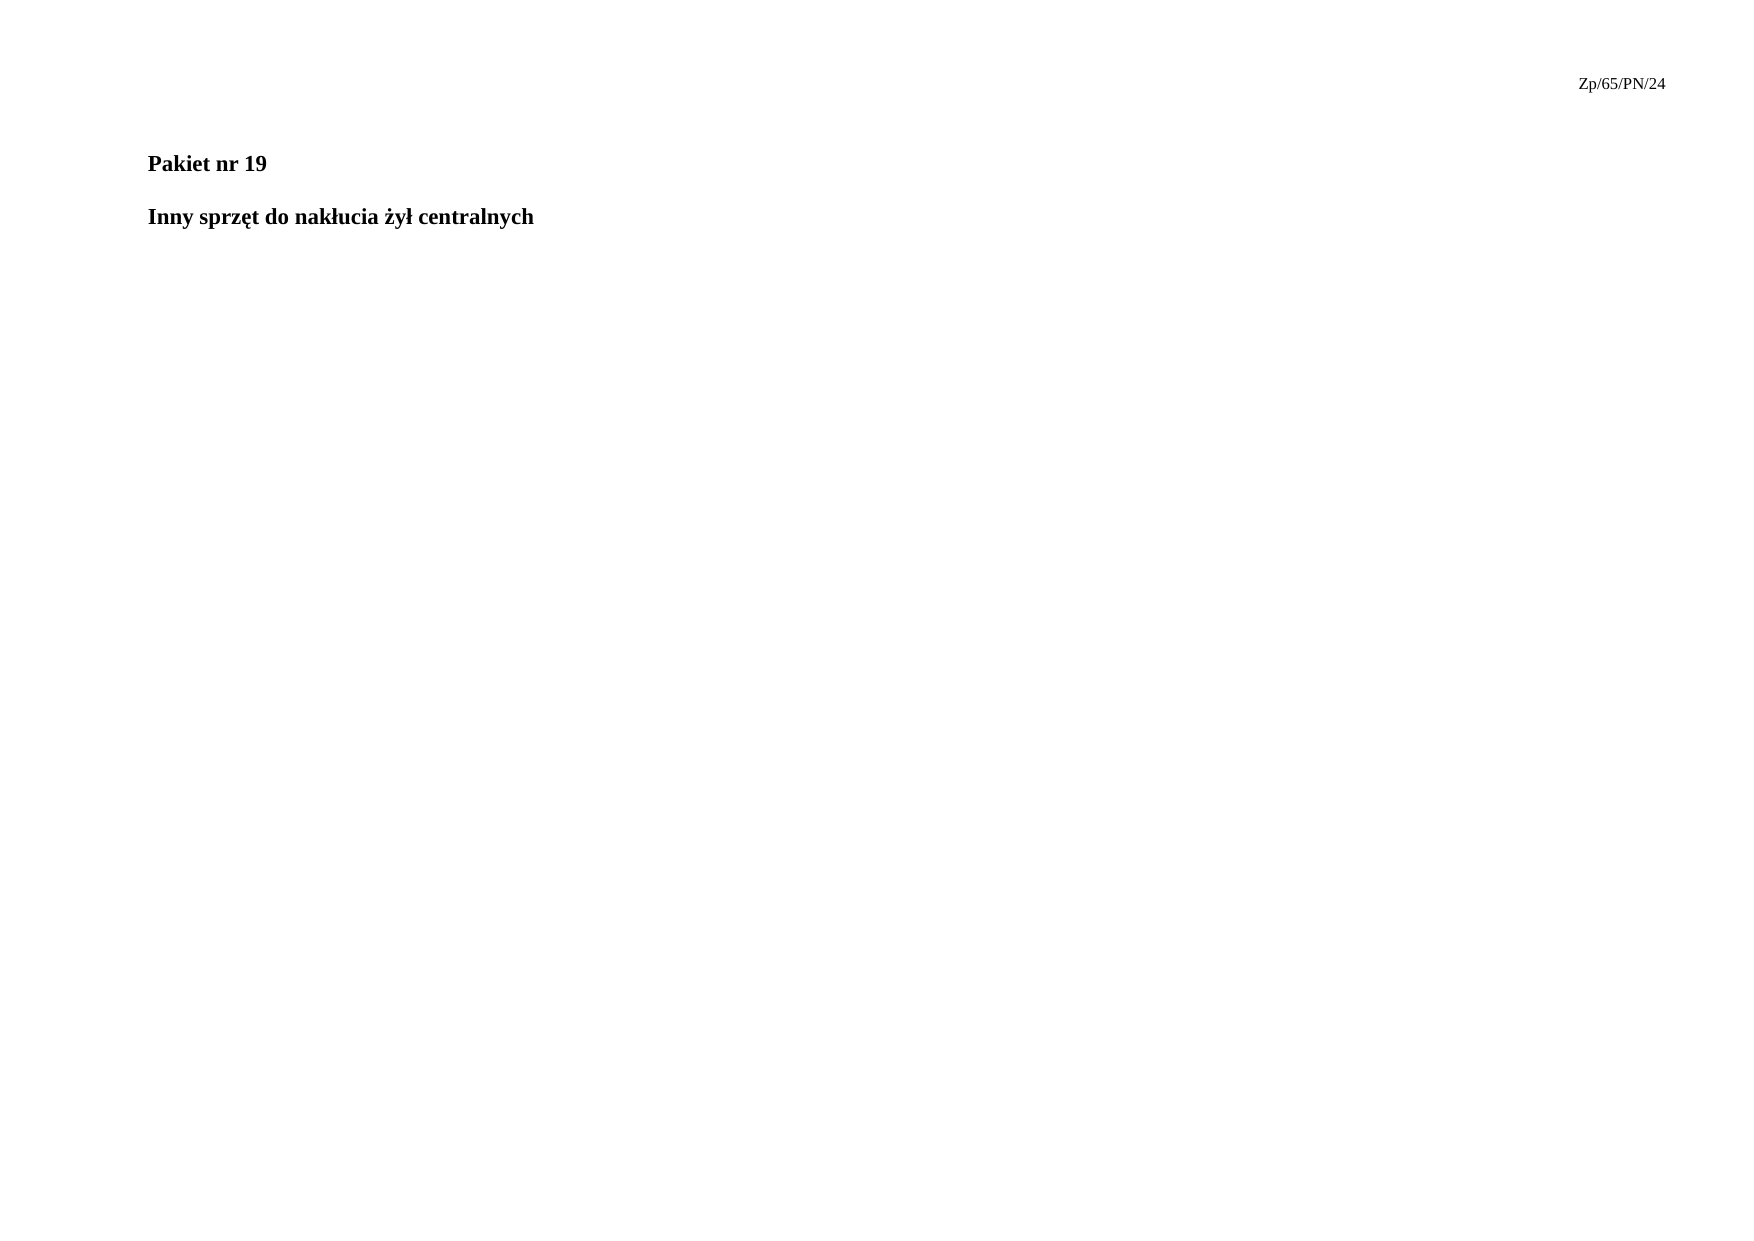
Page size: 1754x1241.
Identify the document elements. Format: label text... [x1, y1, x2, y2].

text Inny sprzęt do nakłucia żył centralnych [148, 203, 1665, 229]
text Pakiet nr 19 [148, 151, 1665, 177]
